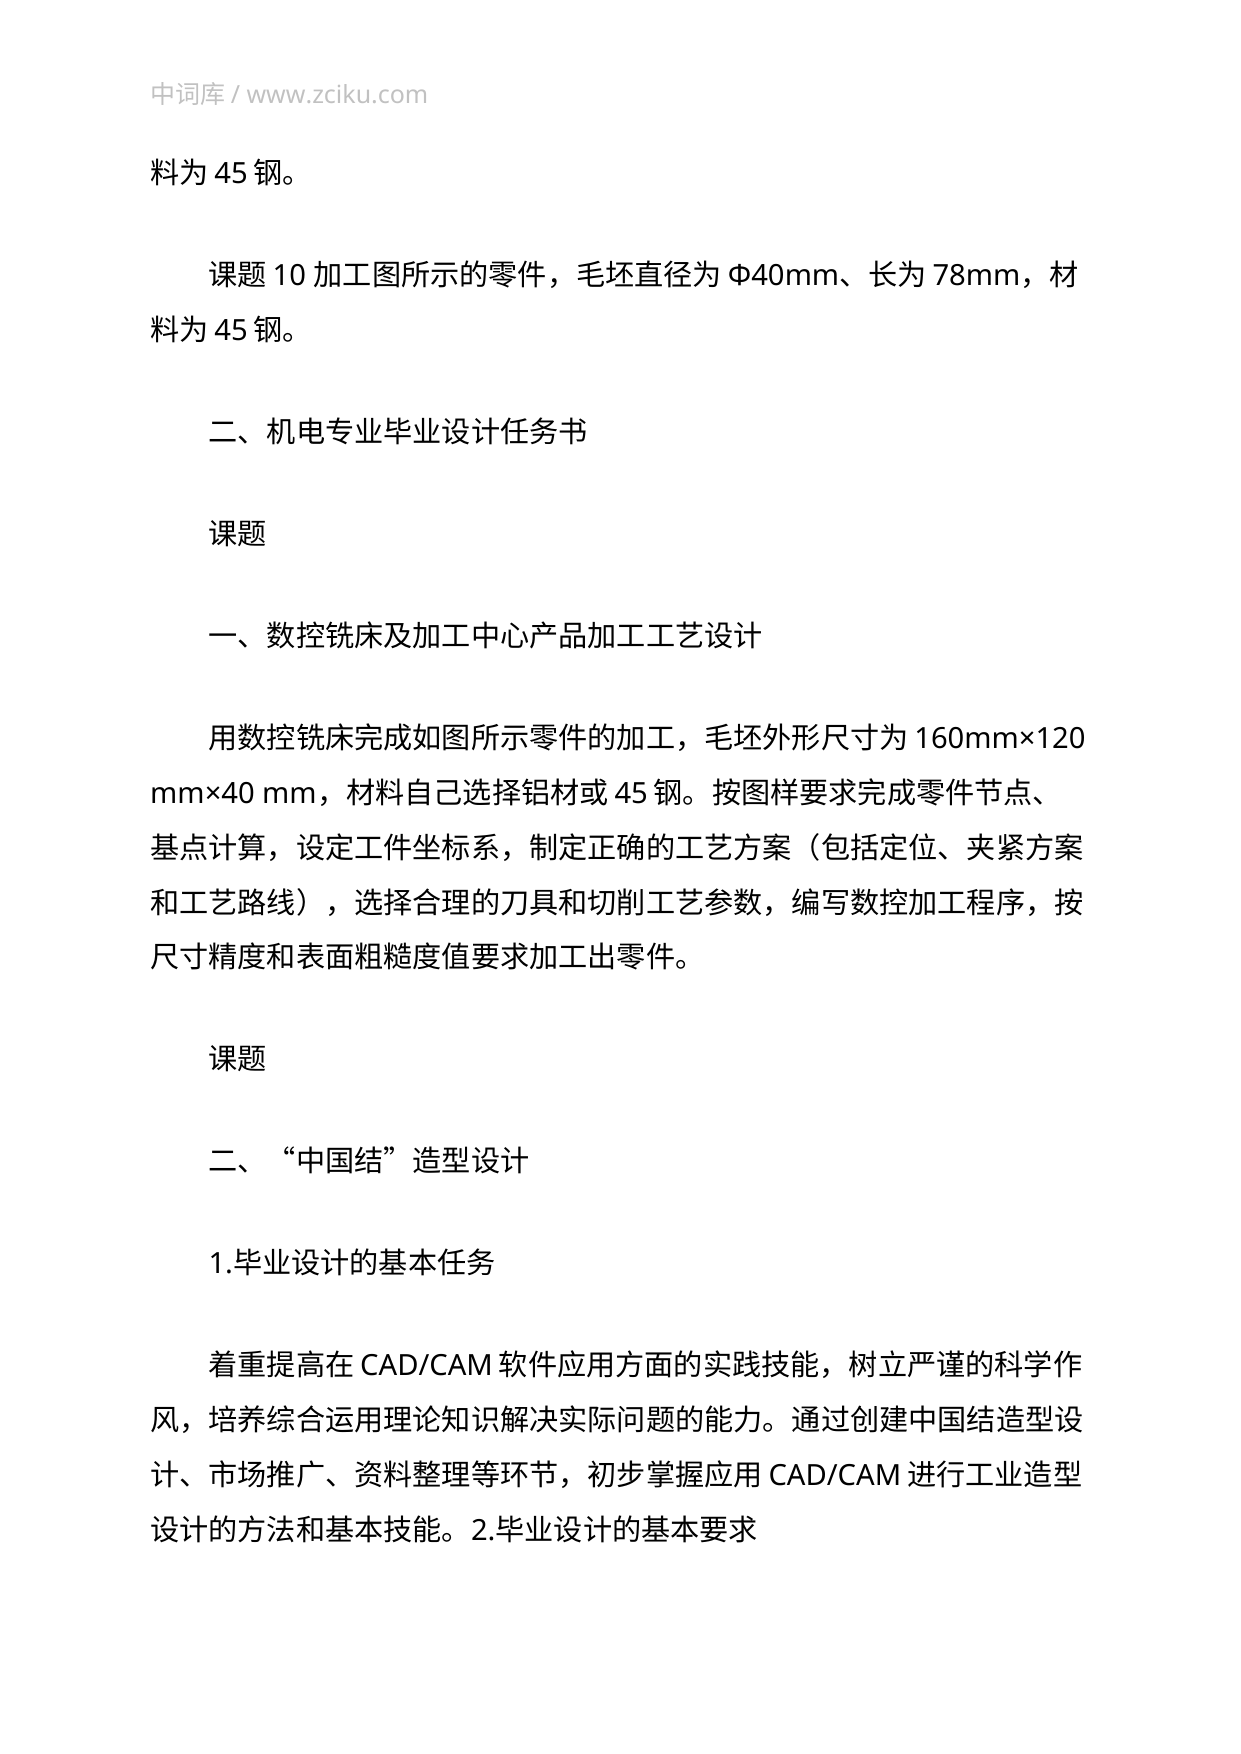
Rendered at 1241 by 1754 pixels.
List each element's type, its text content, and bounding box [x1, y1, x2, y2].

text 课题 [150, 1036, 1090, 1078]
text 一、数控铣床及加工中心产品加工工艺设计 [150, 612, 1090, 655]
text 二、机电专业毕业设计任务书 [150, 409, 1090, 451]
text 课题10 加工图所示的零件，毛坯直径为Φ40mm、长为78mm，材料为45钢。 [150, 252, 1090, 349]
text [150, 150, 1090, 192]
text 课题 [150, 511, 1090, 553]
text 用数控铣床完成如图所示零件的加工，毛坯外形尺寸为160mm×120 mm×40 mm，材料自己选择铝材或45钢。按图样要求完成零件节点、基点计算，设定工件坐标系，制定正确的工艺方案（包括定位、夹紧方案和工艺路线），选择合理的刀具和切削工艺参数，编写数控加工程序，按尺寸精度和表面粗糙度值要求加工出零件。 [150, 714, 1090, 976]
text 1.毕业设计的基本任务 [150, 1239, 1090, 1282]
text 着重提高在CAD/CAM软件应用方面的实践技能，树立严谨的科学作风，培养综合运用理论知识解决实际问题的能力。通过创建中国结造型设计、市场推广、资料整理等环节，初步掌握应用CAD/CAM进行工业造型设计的方法和基本技能。2.毕业设计的基本要求 [150, 1341, 1090, 1549]
text 二、“中国结”造型设计 [150, 1138, 1090, 1180]
